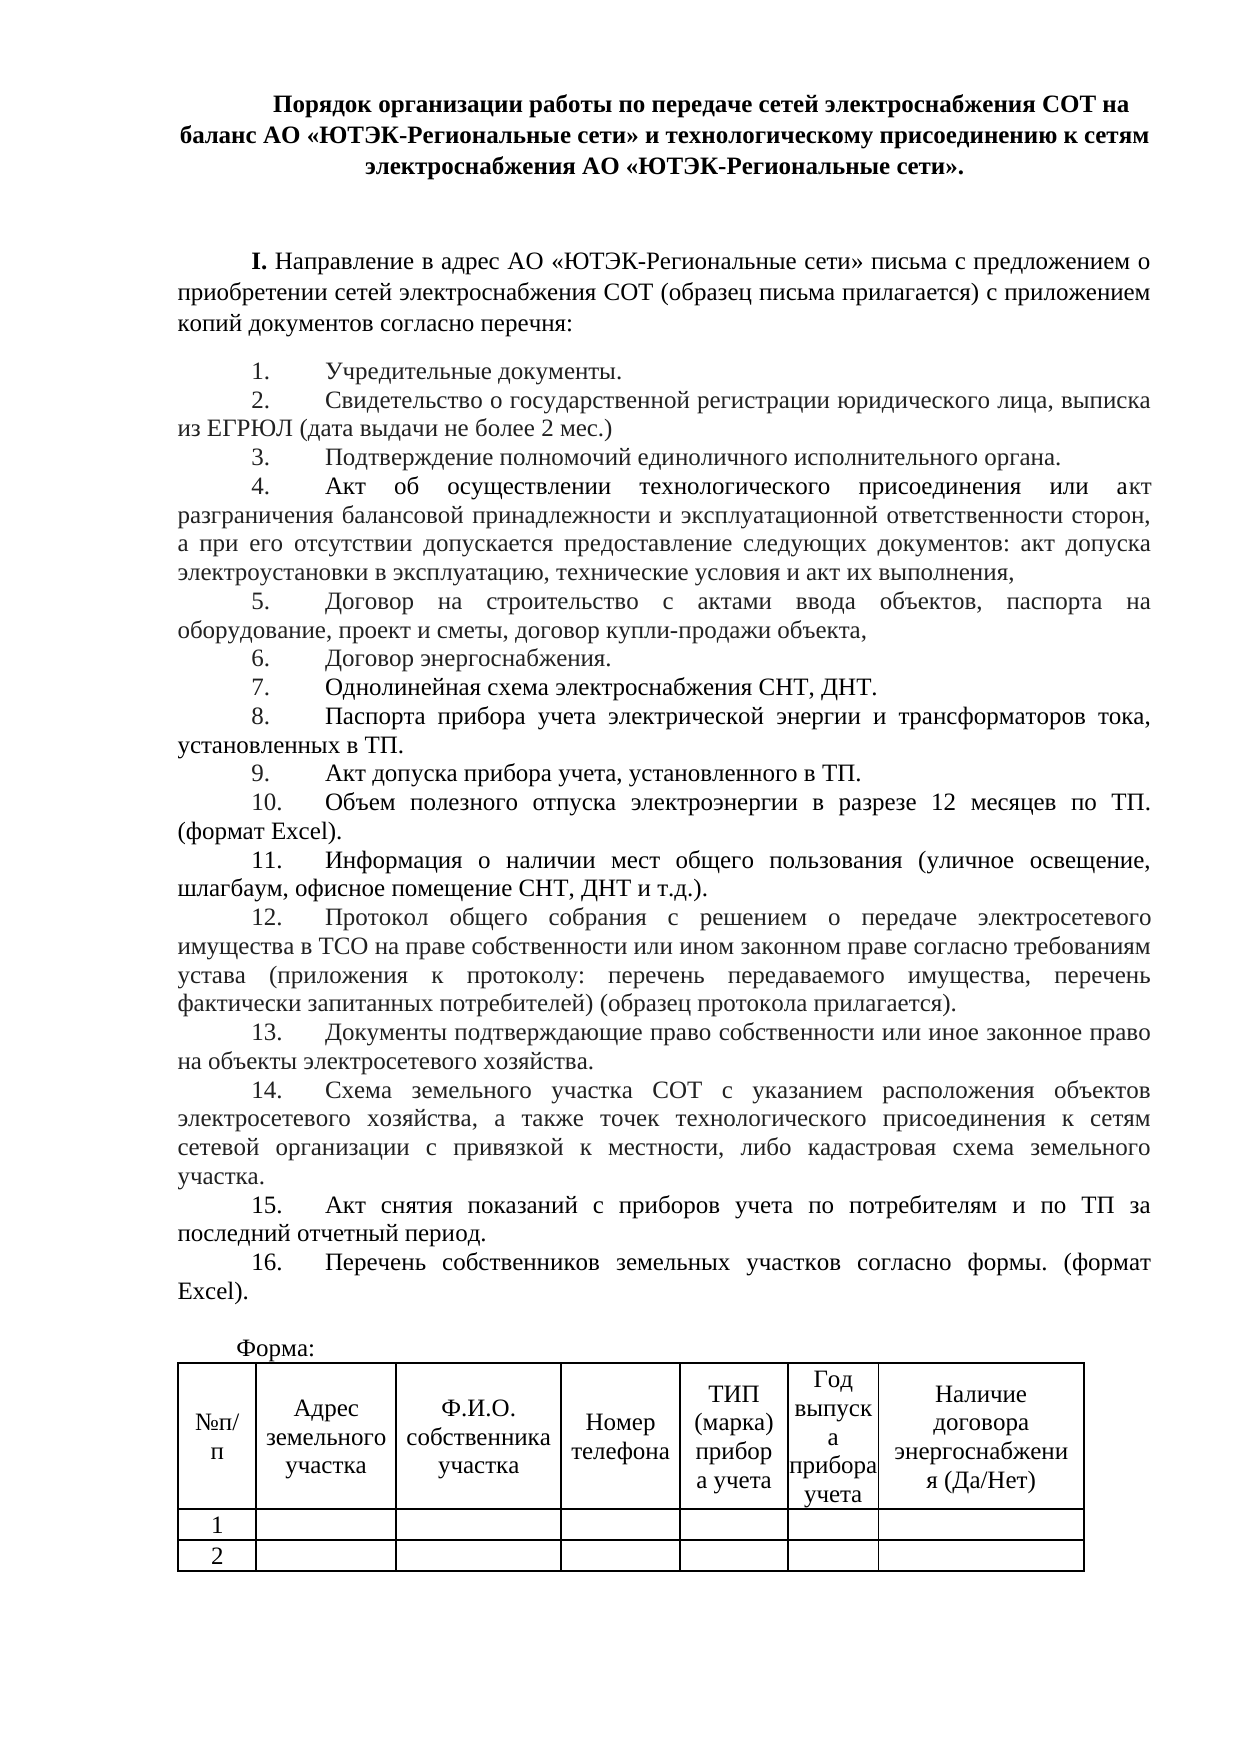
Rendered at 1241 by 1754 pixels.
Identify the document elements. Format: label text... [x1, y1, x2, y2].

list Договор энергоснабжения. [177, 643, 1152, 672]
list Подтверждение полномочий единоличного исполнительного органа. [177, 442, 1152, 471]
list Учредительные документы. [177, 356, 1152, 385]
table_cell [562, 1510, 679, 1539]
list Информация о наличии мест общего пользования (уличное освещение, шлагбаум, офисное помещение СНТ, ДНТ и т.д.). [177, 845, 1152, 902]
text Порядок организации работы по передаче сетей электроснабжения СОТ на баланс АО «ЮТЭК-Региональные сети» и технологическому присоединению к сетям электроснабжения АО «ЮТЭК-Региональные сети». [177, 89, 1152, 179]
table_cell [879, 1510, 1083, 1539]
table_cell [789, 1541, 878, 1570]
list Документы подтверждающие право собственности или иное законное право на объекты электросетевого хозяйства. [177, 1017, 1152, 1075]
list Паспорта прибора учета электрической энергии и трансформаторов тока, установленных в ТП. [177, 701, 1152, 758]
table_cell [879, 1541, 1083, 1570]
table_header Год выпуска прибора учета [789, 1364, 878, 1508]
list Договор на строительство с актами ввода объектов, паспорта на оборудование, проект и сметы, договор купли-продажи объекта, [177, 586, 1152, 643]
table_cell [397, 1510, 560, 1539]
table_cell 2 [179, 1541, 255, 1570]
table_cell [681, 1541, 787, 1570]
list Акт допуска прибора учета, установленного в ТП. [177, 758, 1152, 787]
list Перечень собственников земельных участков согласно формы. (формат Excel). [177, 1247, 1152, 1305]
list Форма: [236, 1333, 1152, 1362]
table_header №п/п [179, 1364, 255, 1508]
table_header Номер телефона [562, 1364, 679, 1508]
table_cell [1085, 1539, 1091, 1570]
table_cell [257, 1510, 395, 1539]
list Акт об осуществлении технологического присоединения или акт разграничения балансовой принадлежности и эксплуатационной ответственности сторон, а при его отсутствии допускается предоставление следующих документов: акт допуска электроустановки в эксплуатацию, технические условия и акт их выполнения, [177, 471, 1152, 586]
table_cell [257, 1541, 395, 1570]
table_cell [789, 1510, 878, 1539]
table_header Наличие договора энергоснабжения (Да/Нет) [879, 1364, 1083, 1508]
list Схема земельного участка СОТ с указанием расположения объектов электросетевого хозяйства, а также точек технологического присоединения к сетям сетевой организации с привязкой к местности, либо кадастровая схема земельного участка. [177, 1075, 1152, 1190]
table_cell [562, 1541, 679, 1570]
list Однолинейная схема электроснабжения СНТ, ДНТ. [177, 672, 1152, 701]
table_header Ф.И.О. собственника участка [397, 1364, 560, 1508]
list Акт снятия показаний с приборов учета по потребителям и по ТП за последний отчетный период. [177, 1190, 1152, 1247]
list Объем полезного отпуска электроэнергии в разрезе 12 месяцев по ТП. (формат Excel). [177, 787, 1152, 845]
table_cell [1085, 1393, 1091, 1508]
table_header Адрес земельного участка [257, 1364, 395, 1508]
table_cell [1085, 1508, 1091, 1539]
table_cell [681, 1510, 787, 1539]
list Протокол общего собрания с решением о передаче электросетевого имущества в ТСО на праве собственности или ином законном праве согласно требованиям устава (приложения к протоколу: перечень передаваемого имущества, перечень фактически запитанных потребителей) (образец протокола прилагается). [177, 902, 1152, 1017]
table_header [1085, 1362, 1091, 1393]
table_cell [397, 1541, 560, 1570]
table_cell 1 [179, 1510, 255, 1539]
text I. Направление в адрес АО «ЮТЭК-Региональные сети» письма с предложением о приобретении сетей электроснабжения СОТ (образец письма прилагается) с приложением копий документов согласно перечня: [177, 246, 1152, 337]
table_header ТИП (марка) прибора учета [681, 1364, 787, 1508]
list Свидетельство о государственной регистрации юридического лица, выписка из ЕГРЮЛ (дата выдачи не более 2 мес.) [177, 385, 1152, 442]
